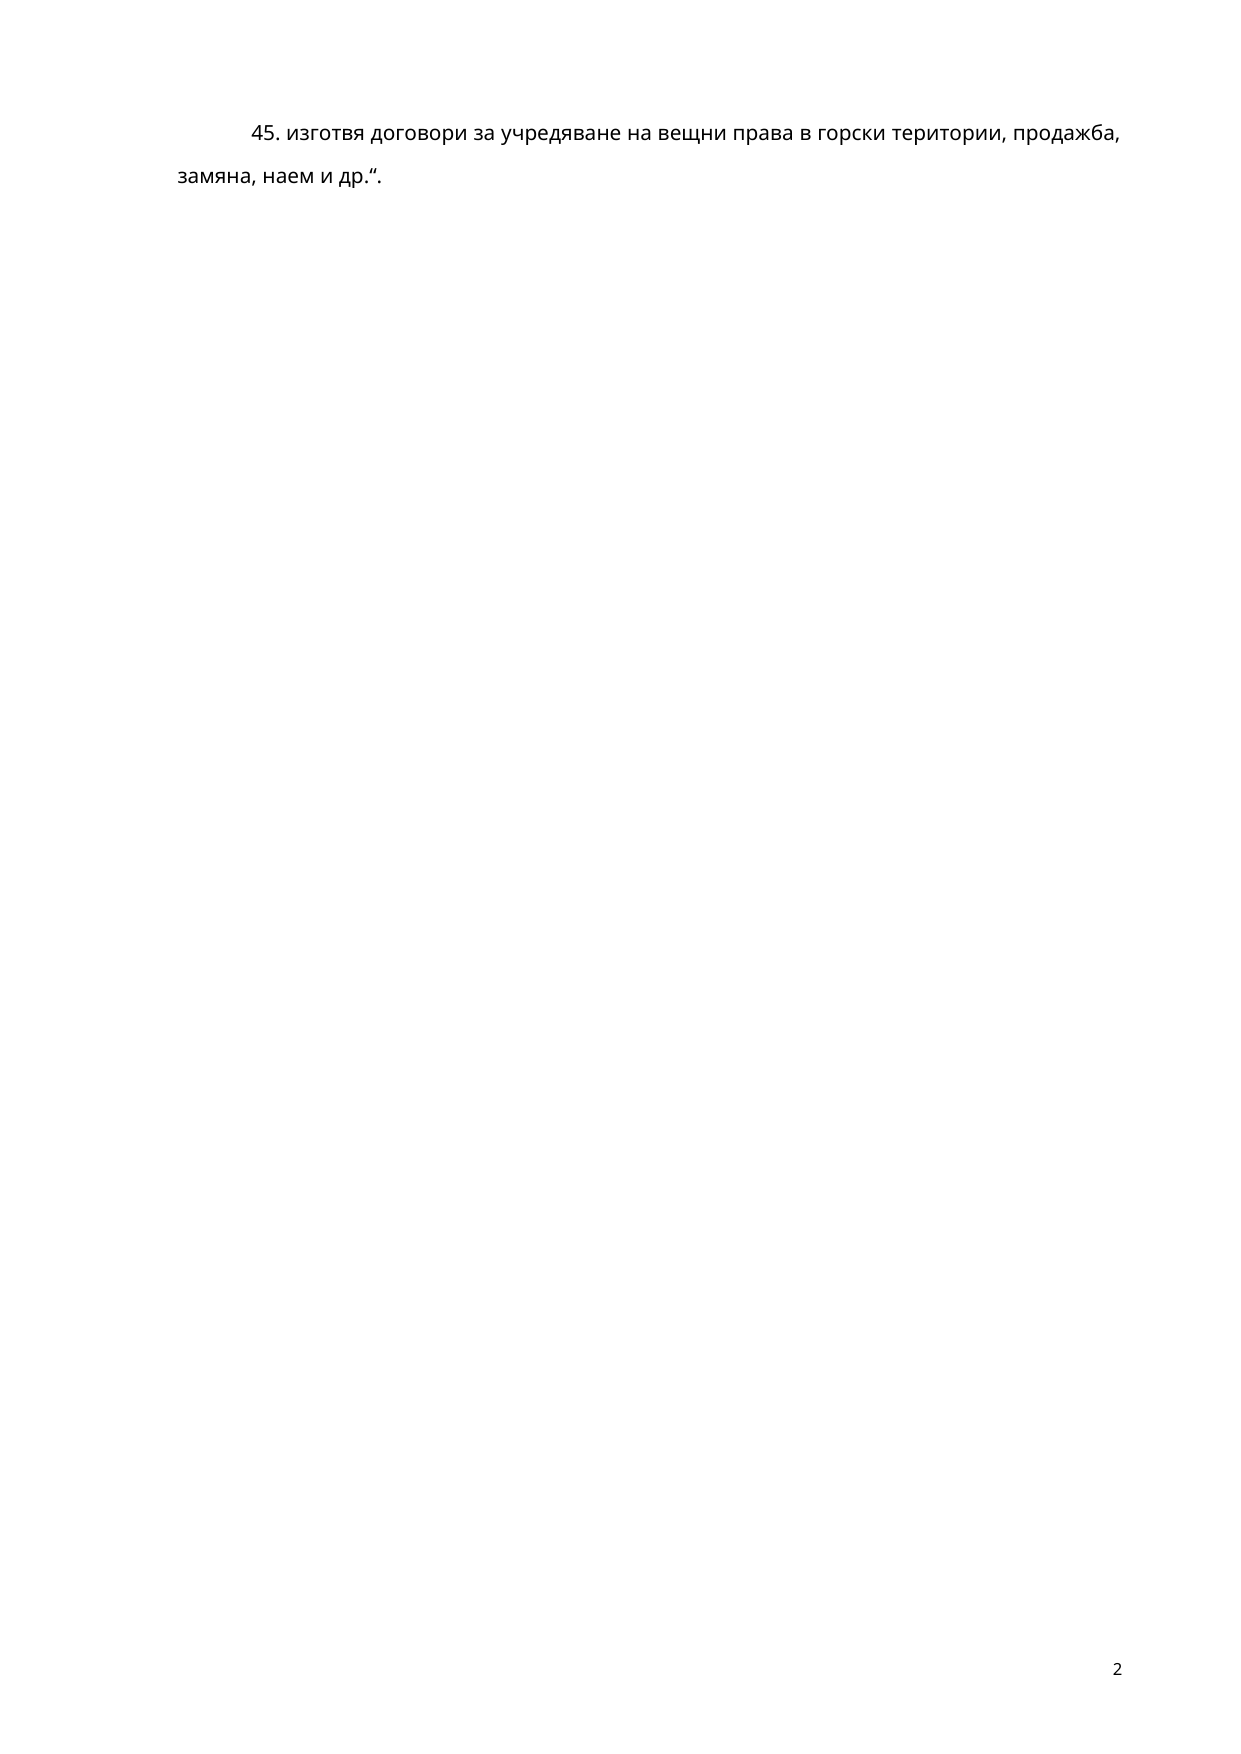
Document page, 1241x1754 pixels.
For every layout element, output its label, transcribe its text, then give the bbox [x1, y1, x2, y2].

text 45. изготвя договори за учредяване на вещни права в горски територии, продажба, замяна, наем и др.“. [177, 118, 1122, 189]
